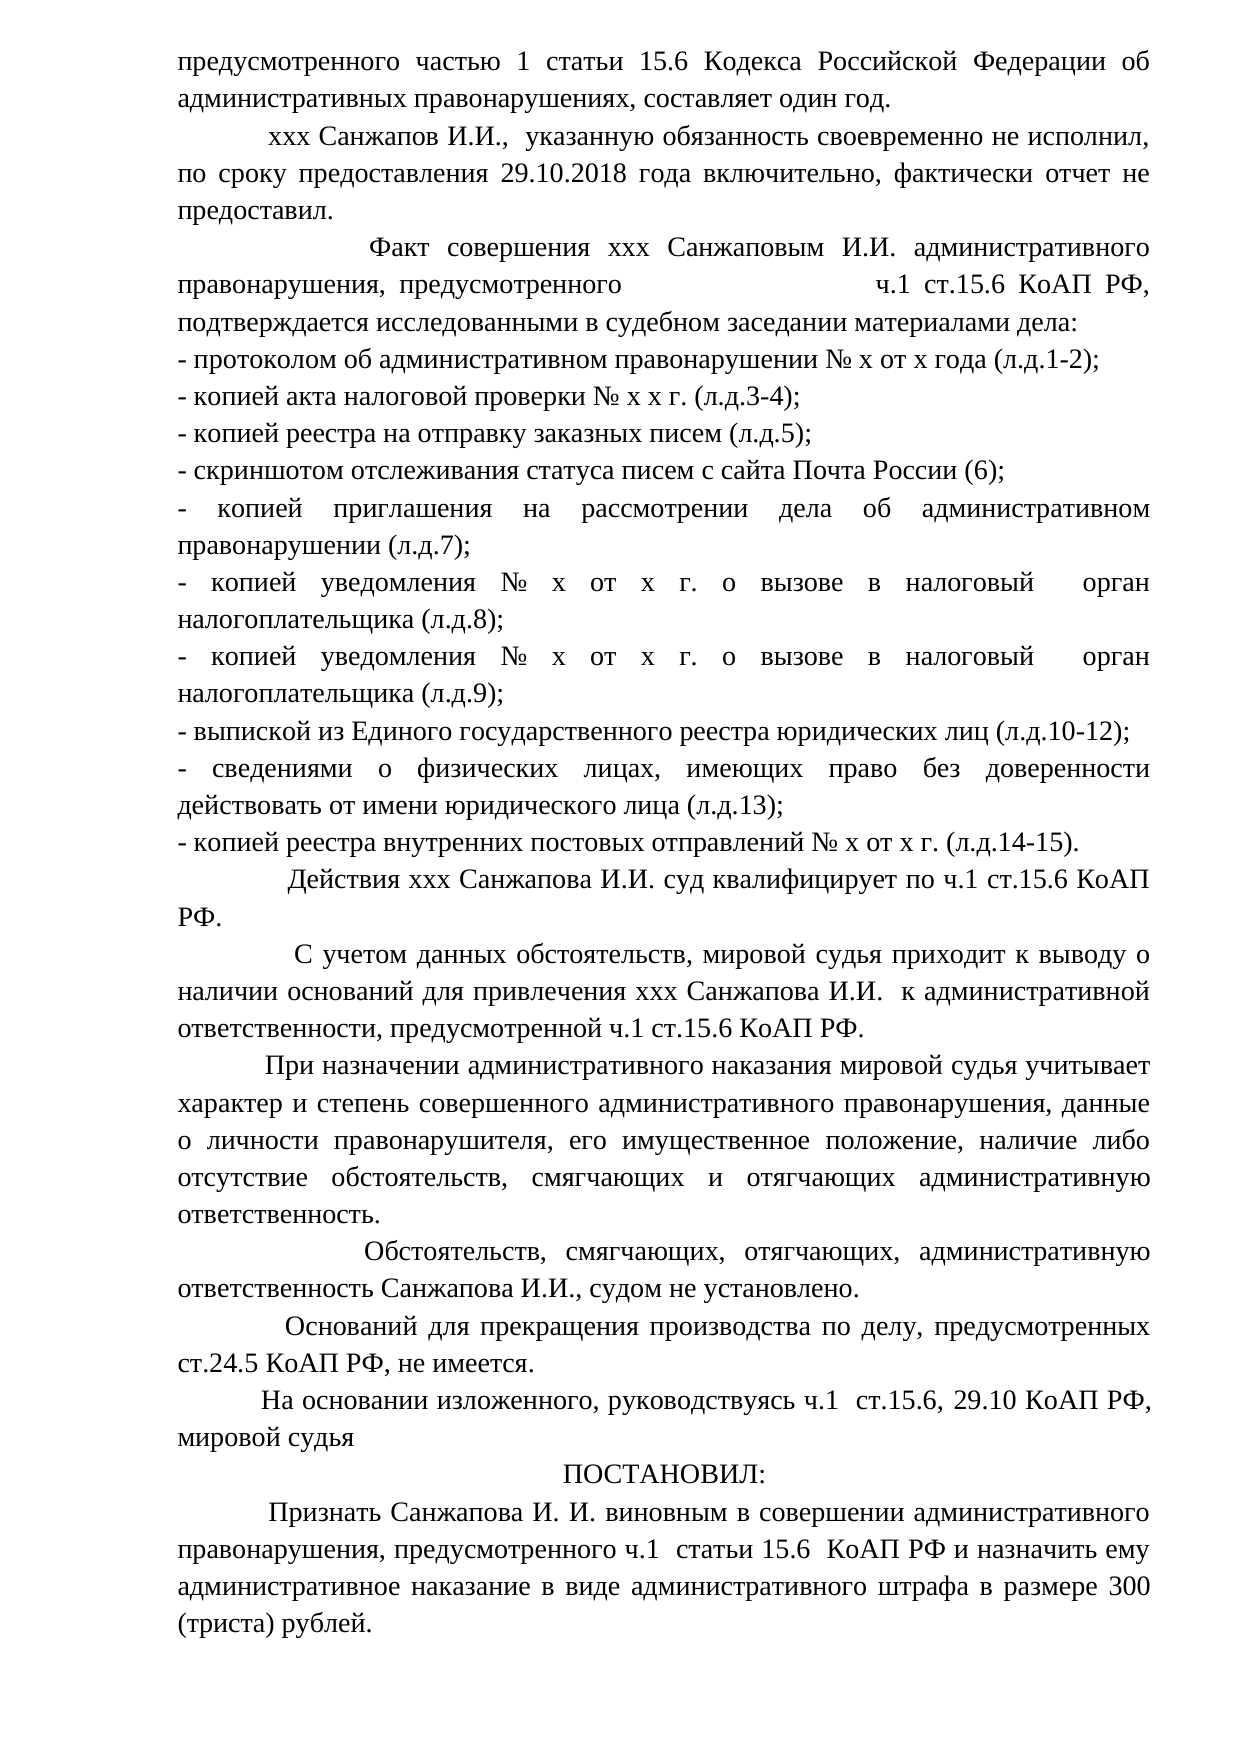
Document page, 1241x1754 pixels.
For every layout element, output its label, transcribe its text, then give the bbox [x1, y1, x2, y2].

text - сведениями о физических лицах, имеющих право без доверенности действовать от имени юридического лица (л.д.13); [177, 751, 1152, 821]
text - копией реестра внутренних постовых отправлений № х от х г. (л.д.14-15). [177, 825, 1152, 858]
text ххх Санжапов И.И., указанную обязанность своевременно не исполнил, по сроку предоставления 29.10.2018 года включительно, фактически отчет не предоставил. [177, 119, 1152, 226]
text - выпиской из Единого государственного реестра юридических лиц (л.д.10-12); [177, 714, 1152, 746]
text С учетом данных обстоятельств, мировой судья приходит к выводу о наличии оснований для привлечения ххх Санжапова И.И. к административной ответственности, предусмотренной ч.1 ст.15.6 КоАП РФ. [177, 937, 1152, 1044]
text Обстоятельств, смягчающих, отягчающих, административную ответственность Санжапова И.И., судом не установлено. [177, 1234, 1152, 1304]
text - копией приглашения на рассмотрении дела об административном правонарушении (л.д.7); [177, 491, 1152, 560]
text - копией реестра на отправку заказных писем (л.д.5); [177, 416, 1152, 449]
text ПОСТАНОВИЛ: [177, 1457, 1152, 1490]
text - копией уведомления № х от х г. о вызове в налоговый орган налогоплательщика (л.д.9); [177, 639, 1152, 709]
text - протоколом об административном правонарушении № х от х года (л.д.1-2); [177, 342, 1152, 374]
text На основании изложенного, руководствуясь ч.1 ст.15.6, 29.10 КоАП РФ, мировой судья [177, 1383, 1152, 1453]
text - копией акта налоговой проверки № х х г. (л.д.3-4); [177, 379, 1152, 411]
text - скриншотом отслеживания статуса писем с сайта Почта России (6); [177, 453, 1152, 486]
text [177, 44, 1152, 114]
text Признать Санжапова И. И. виновным в совершении административного правонарушения, предусмотренного ч.1 статьи 15.6 КоАП РФ и назначить ему административное наказание в виде административного штрафа в размере 300 (триста) рублей. [177, 1495, 1152, 1639]
text - копией уведомления № х от х г. о вызове в налоговый орган налогоплательщика (л.д.8); [177, 565, 1152, 634]
text Оснований для прекращения производства по делу, предусмотренных ст.24.5 КоАП РФ, не имеется. [177, 1309, 1152, 1378]
text Действия ххх Санжапова И.И. суд квалифицирует по ч.1 ст.15.6 КоАП РФ. [177, 862, 1152, 932]
text При назначении административного наказания мировой судья учитывает характер и степень совершенного административного правонарушения, данные о личности правонарушителя, его имущественное положение, наличие либо отсутствие обстоятельств, смягчающих и отягчающих административную ответственность. [177, 1048, 1152, 1229]
text Факт совершения ххх Санжаповым И.И. административного правонарушения, предусмотренного ч.1 ст.15.6 КоАП РФ, подтверждается исследованными в судебном заседании материалами дела: [177, 230, 1152, 337]
